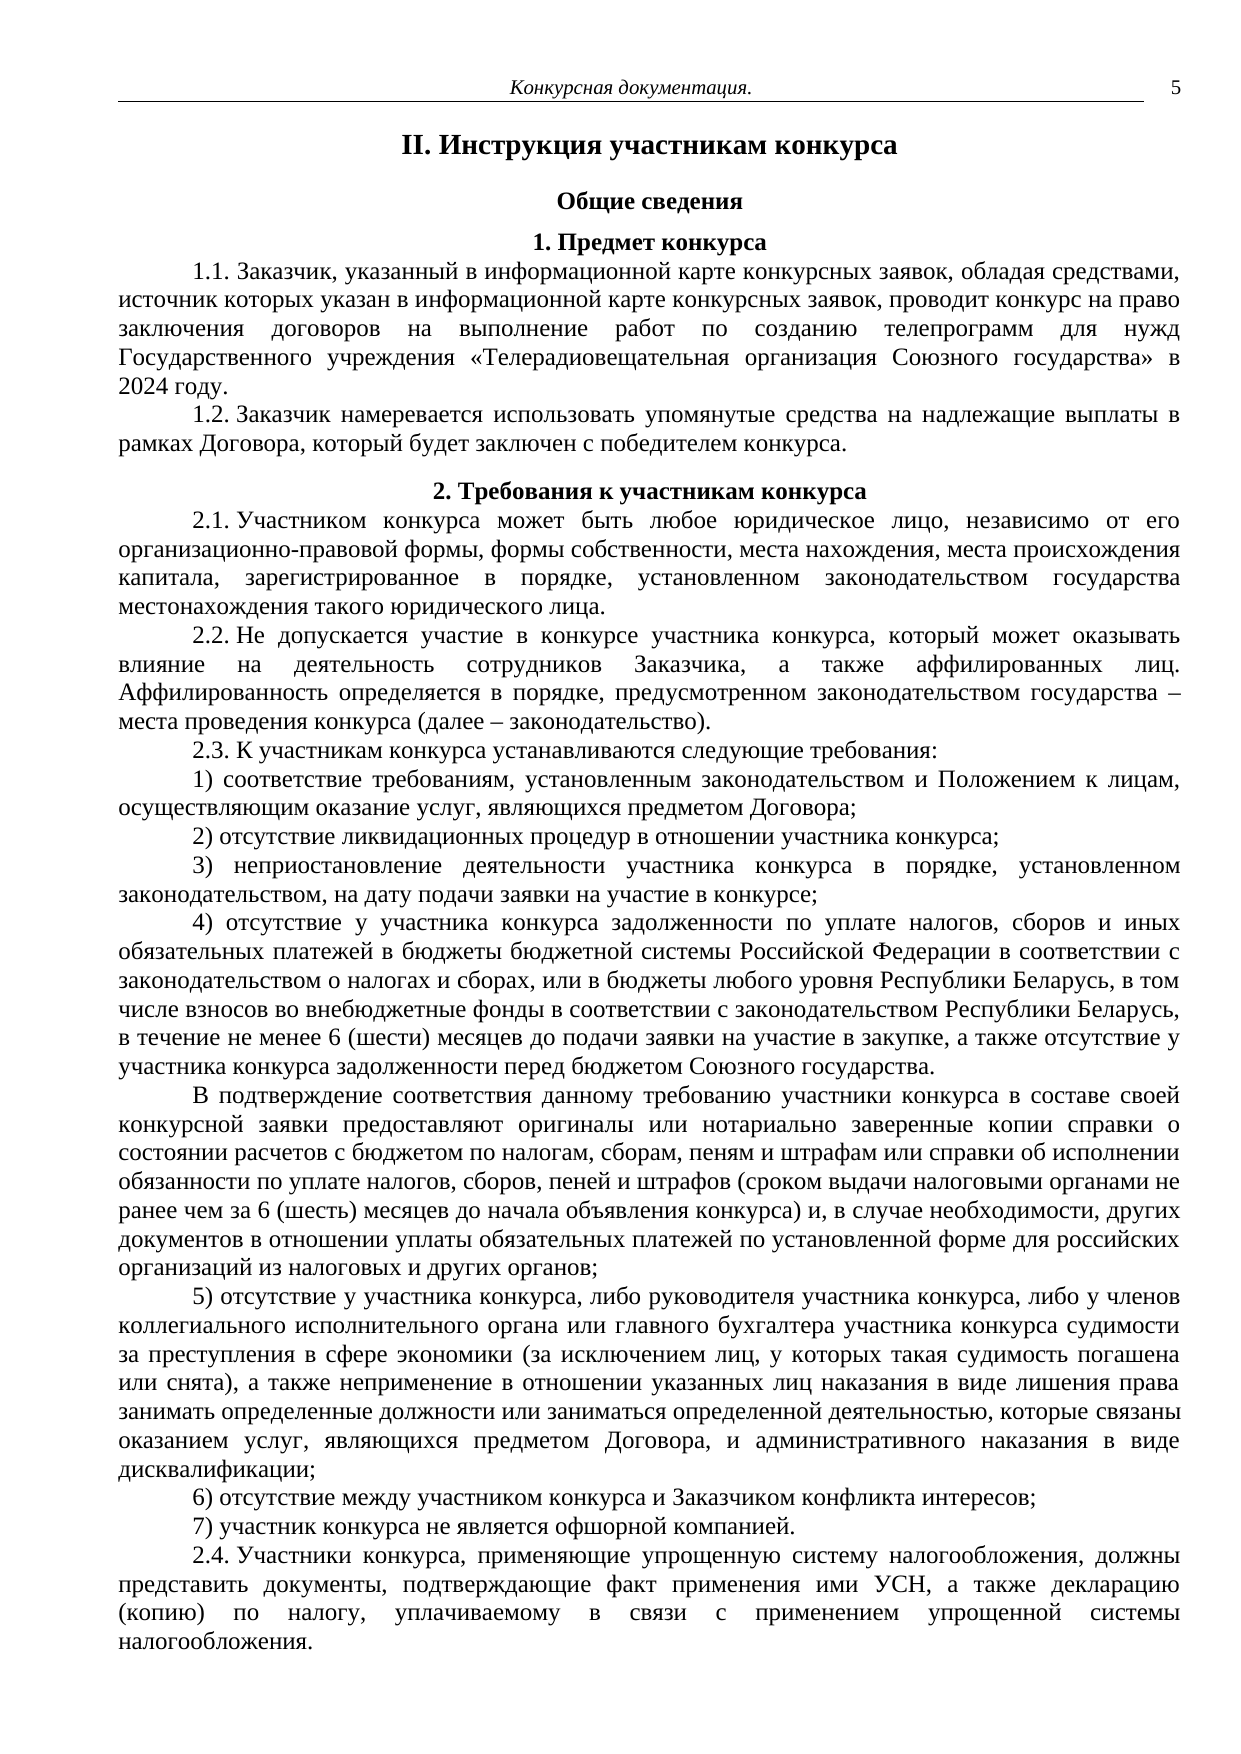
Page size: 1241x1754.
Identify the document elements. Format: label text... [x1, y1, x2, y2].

text 2. Требования к участникам конкурса [118, 476, 1181, 505]
text 1.1. Заказчик, указанный в информационной карте конкурсных заявок, обладая средствами, источник которых указан в информационной карте конкурсных заявок, проводит конкурс на право заключения договоров на выполнение работ по созданию телепрограмм для нужд Государственного учреждения «Телерадиовещательная организация Союзного государства» в 2024 году. [118, 256, 1181, 399]
text 7) участник конкурса не является офшорной компанией. [118, 1511, 1181, 1540]
text 5) отсутствие у участника конкурса, либо руководителя участника конкурса, либо у членов коллегиального исполнительного органа или главного бухгалтера участника конкурса судимости за преступления в сфере экономики (за исключением лиц, у которых такая судимость погашена или снята), а также неприменение в отношении указанных лиц наказания в виде лишения права занимать определенные должности или заниматься определенной деятельностью, которые связаны оказанием услуг, являющихся предметом Договора, и административного наказания в виде дисквалификации; [118, 1281, 1181, 1482]
list II. Инструкция участникам конкурса [118, 127, 1181, 161]
text 2.3. К участникам конкурса устанавливаются следующие требования: [118, 735, 1181, 764]
text 2) отсутствие ликвидационных процедур в отношении участника конкурса; [118, 821, 1181, 850]
text Общие сведения [118, 186, 1181, 214]
text 2.1. Участником конкурса может быть любое юридическое лицо, независимо от его организационно-правовой формы, формы собственности, места нахождения, места происхождения капитала, зарегистрированное в порядке, установленном законодательством государства местонахождения такого юридического лица. [118, 505, 1181, 620]
text 3) неприостановление деятельности участника конкурса в порядке, установленном законодательством, на дату подачи заявки на участие в конкурсе; [118, 850, 1181, 907]
text 1.2. Заказчик намеревается использовать упомянутые средства на надлежащие выплаты в рамках Договора, который будет заключен с победителем конкурса. [118, 399, 1181, 457]
text 1. Предмет конкурса [118, 227, 1181, 256]
text 4) отсутствие у участника конкурса задолженности по уплате налогов, сборов и иных обязательных платежей в бюджеты бюджетной системы Российской Федерации в соответствии с законодательством о налогах и сборах, или в бюджеты любого уровня Республики Беларусь, в том числе взносов во внебюджетные фонды в соответствии с законодательством Республики Беларусь, в течение не менее 6 (шести) месяцев до подачи заявки на участие в закупке, а также отсутствие у участника конкурса задолженности перед бюджетом Союзного государства. [118, 907, 1181, 1080]
text 6) отсутствие между участником конкурса и Заказчиком конфликта интересов; [118, 1482, 1181, 1511]
text 1) соответствие требованиям, установленным законодательством и Положением к лицам, осуществляющим оказание услуг, являющихся предметом Договора; [118, 764, 1181, 821]
text В подтверждение соответствия данному требованию участники конкурса в составе своей конкурсной заявки предоставляют оригиналы или нотариально заверенные копии справки о состоянии расчетов с бюджетом по налогам, сборам, пеням и штрафам или справки об исполнении обязанности по уплате налогов, сборов, пеней и штрафов (сроком выдачи налоговыми органами не ранее чем за 6 (шесть) месяцев до начала объявления конкурса) и, в случае необходимости, других документов в отношении уплаты обязательных платежей по установленной форме для российских организаций из налоговых и других органов; [118, 1080, 1181, 1281]
text 2.4. Участники конкурса, применяющие упрощенную систему налогообложения, должны представить документы, подтверждающие факт применения ими УСН, а также декларацию (копию) по налогу, уплачиваемому в связи с применением упрощенной системы налогообложения. [118, 1540, 1181, 1655]
text 2.2. Не допускается участие в конкурсе участника конкурса, который может оказывать влияние на деятельность сотрудников Заказчика, а также аффилированных лиц. Аффилированность определяется в порядке, предусмотренном законодательством государства – места проведения конкурса (далее – законодательство). [118, 620, 1181, 735]
